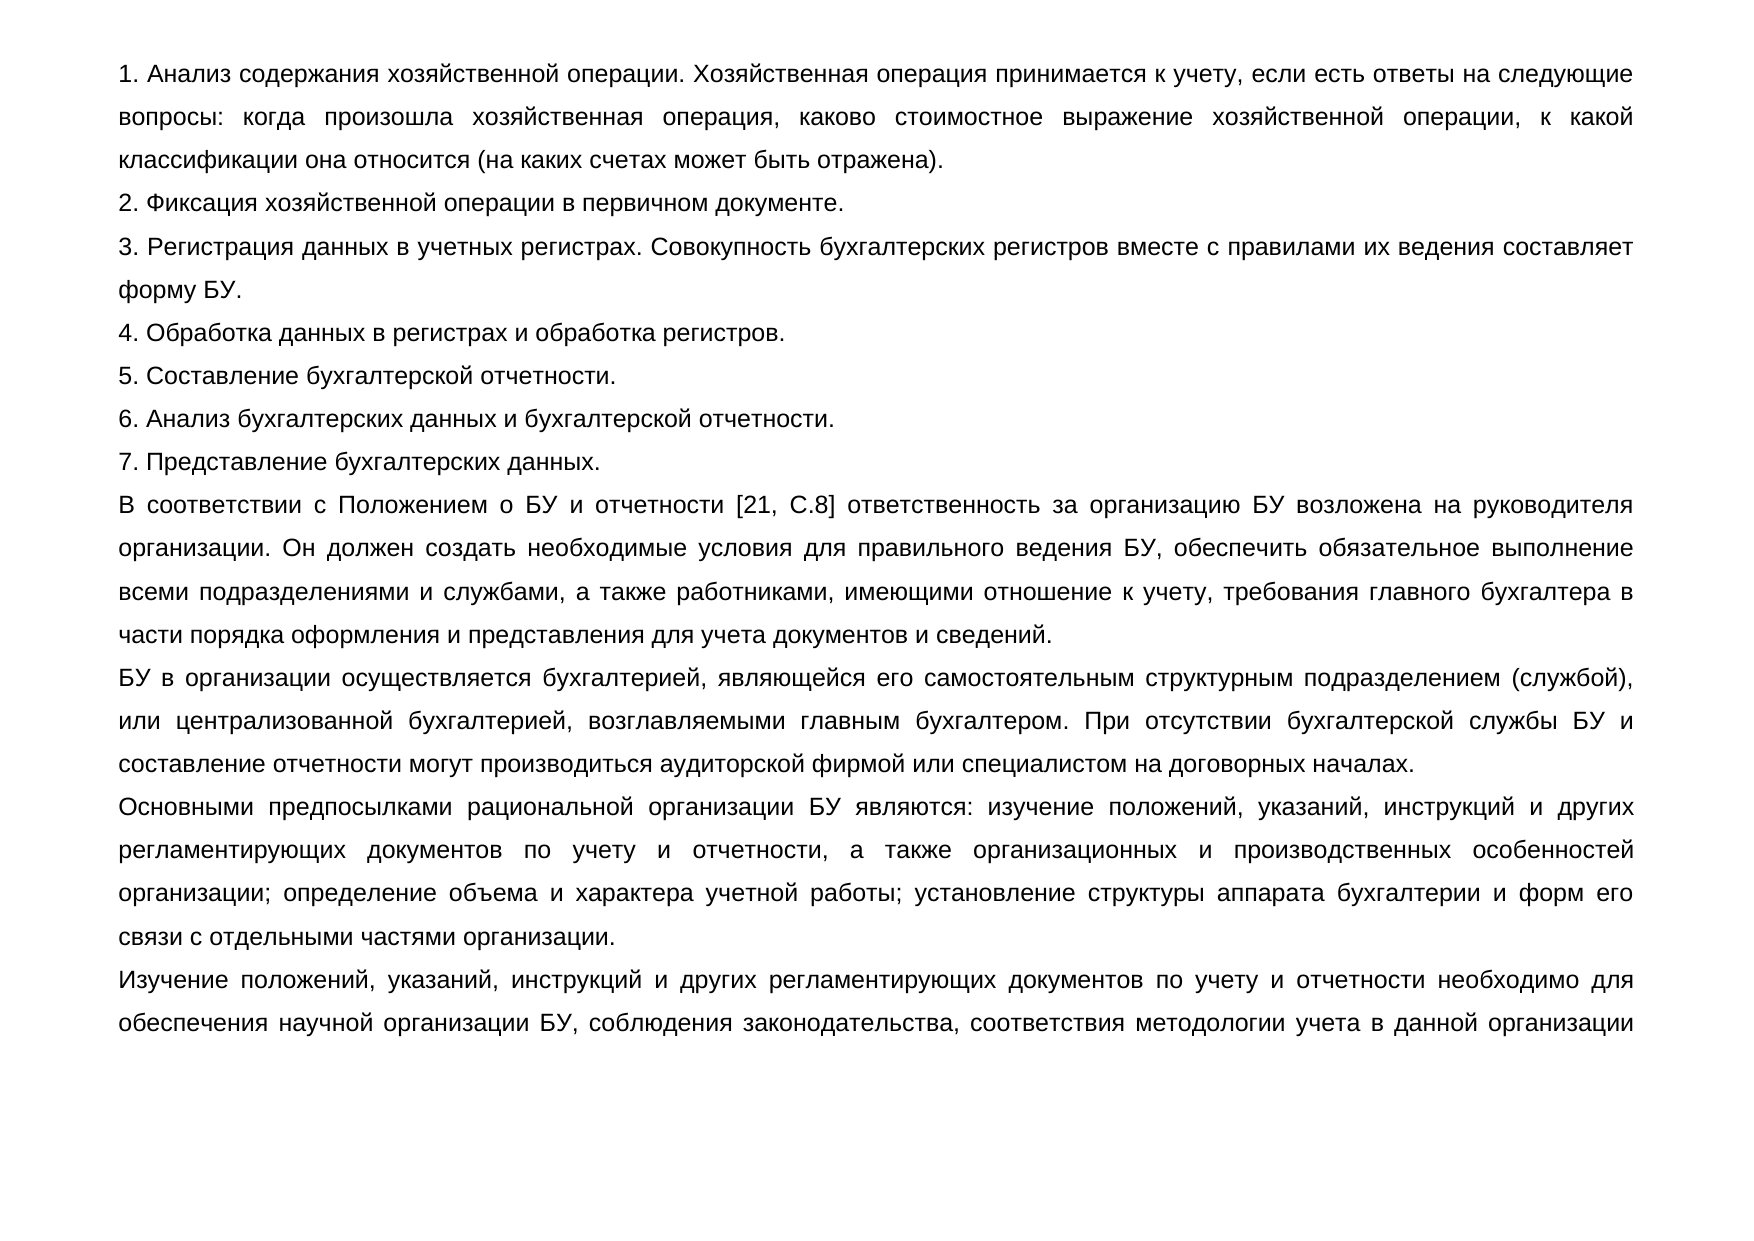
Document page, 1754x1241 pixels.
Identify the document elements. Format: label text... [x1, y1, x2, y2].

text 7. Представление бухгалтерских данных. [118, 447, 1636, 476]
text 5. Составление бухгалтерской отчетности. [118, 361, 1636, 390]
text Основными предпосылками рациональной организации БУ являются: изучение положений, указаний, инструкций и других регламентирующих документов по учету и отчетности, а также организационных и производственных особенностей организации; определение объема и характера учетной работы; установление структуры аппарата бухгалтерии и форм его связи с отдельными частями организации. [118, 792, 1636, 950]
text 2. Фиксация хозяйственной операции в первичном документе. [118, 188, 1636, 217]
text 1. Анализ содержания хозяйственной операции. Хозяйственная операция принимается к учету, если есть ответы на следующие вопросы: когда произошла хозяйственная операция, каково стоимостное выражение хозяйственной операции, к какой классификации она относится (на каких счетах может быть отражена). [118, 59, 1636, 174]
text 6. Анализ бухгалтерских данных и бухгалтерской отчетности. [118, 404, 1636, 433]
text В соответствии с Положением о БУ и отчетности [21, С.8] ответственность за организацию БУ возложена на руководителя организации. Он должен создать необходимые условия для правильного ведения БУ, обеспечить обязательное выполнение всеми подразделениями и службами, а также работниками, имеющими отношение к учету, требования главного бухгалтера в части порядка оформления и представления для учета документов и сведений. [118, 490, 1636, 648]
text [118, 965, 1636, 1037]
text 4. Обработка данных в регистрах и обработка регистров. [118, 318, 1636, 347]
text БУ в организации осуществляется бухгалтерией, являющейся его самостоятельным структурным подразделением (службой), или централизованной бухгалтерией, возглавляемыми главным бухгалтером. При отсутствии бухгалтерской службы БУ и составление отчетности могут производиться аудиторской фирмой или специалистом на договорных началах. [118, 663, 1636, 778]
text 3. Регистрация данных в учетных регистрах. Совокупность бухгалтерских регистров вместе с правилами их ведения составляет форму БУ. [118, 232, 1636, 303]
